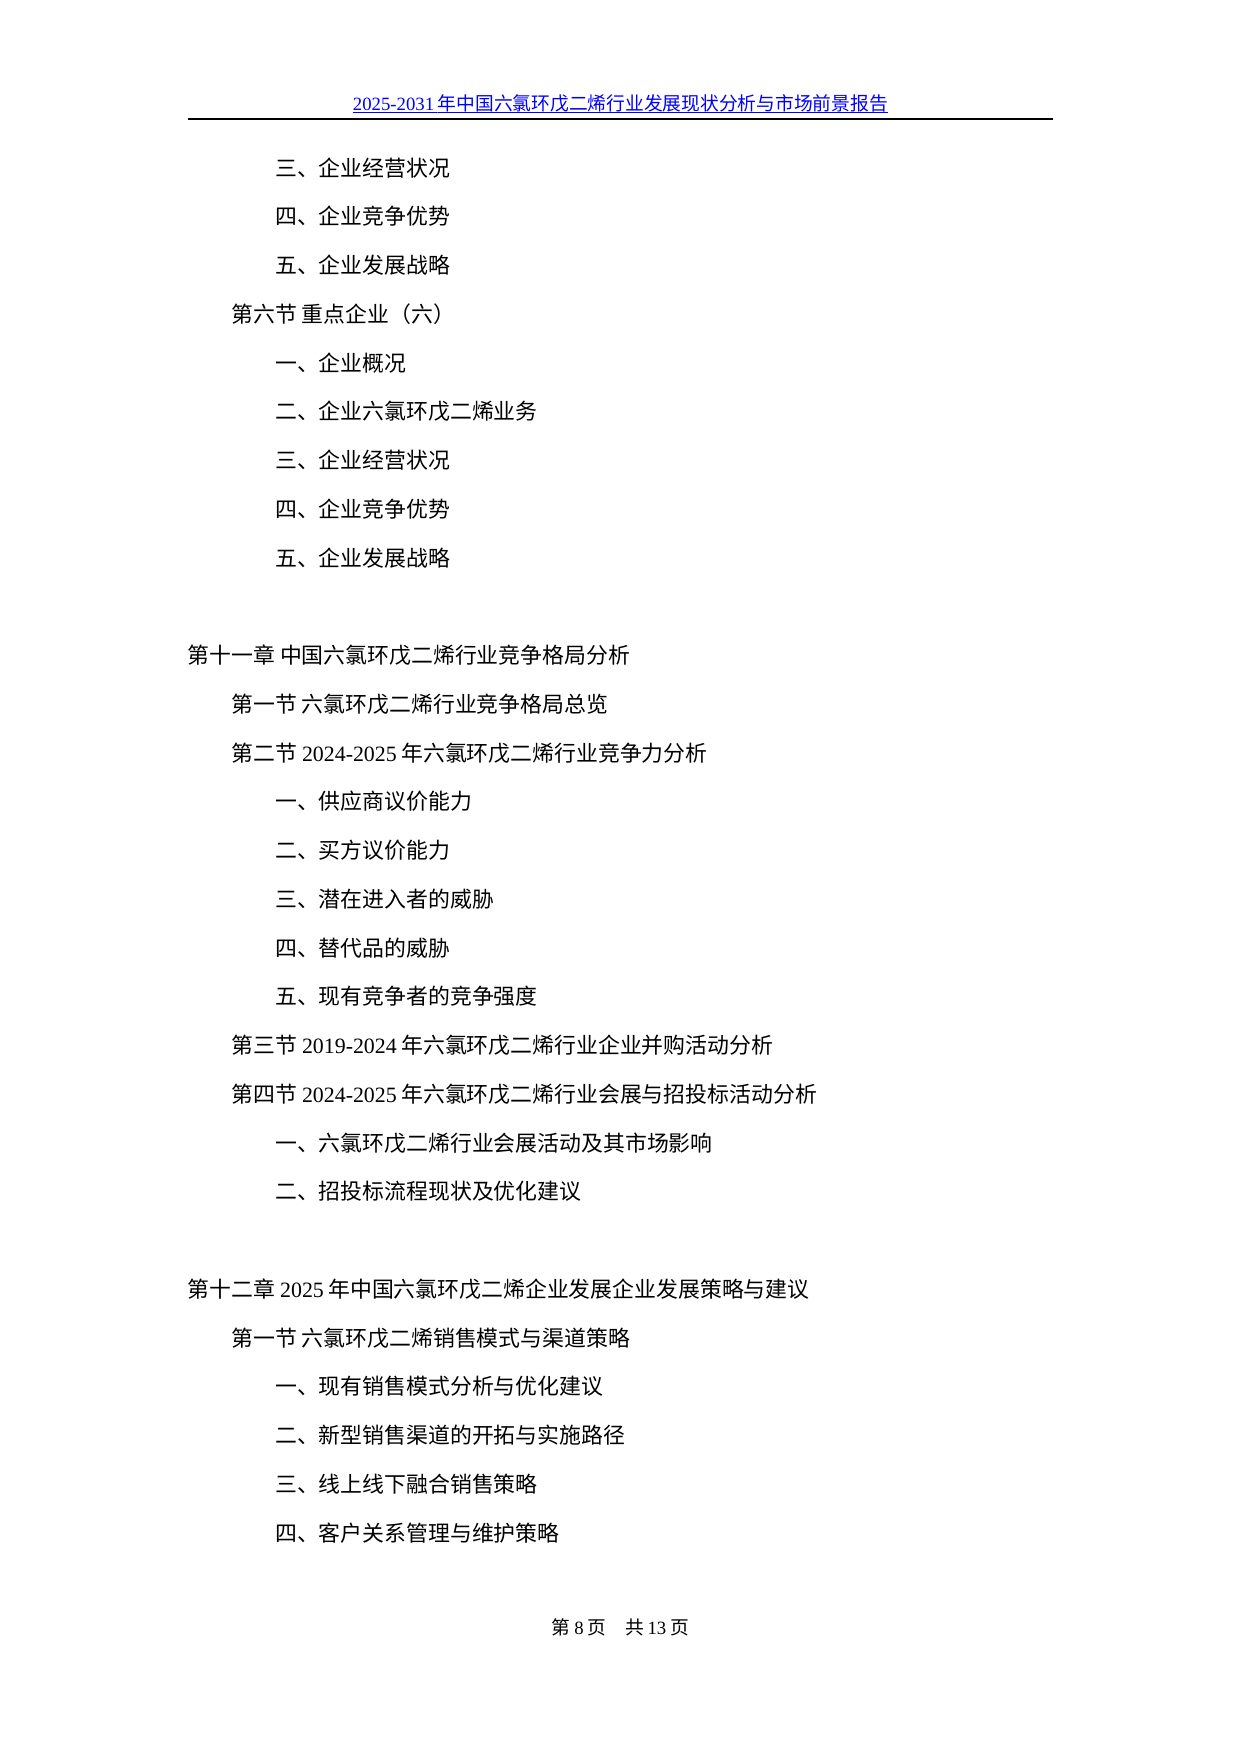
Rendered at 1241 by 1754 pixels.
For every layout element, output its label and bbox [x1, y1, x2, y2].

text [187, 150, 1053, 1548]
